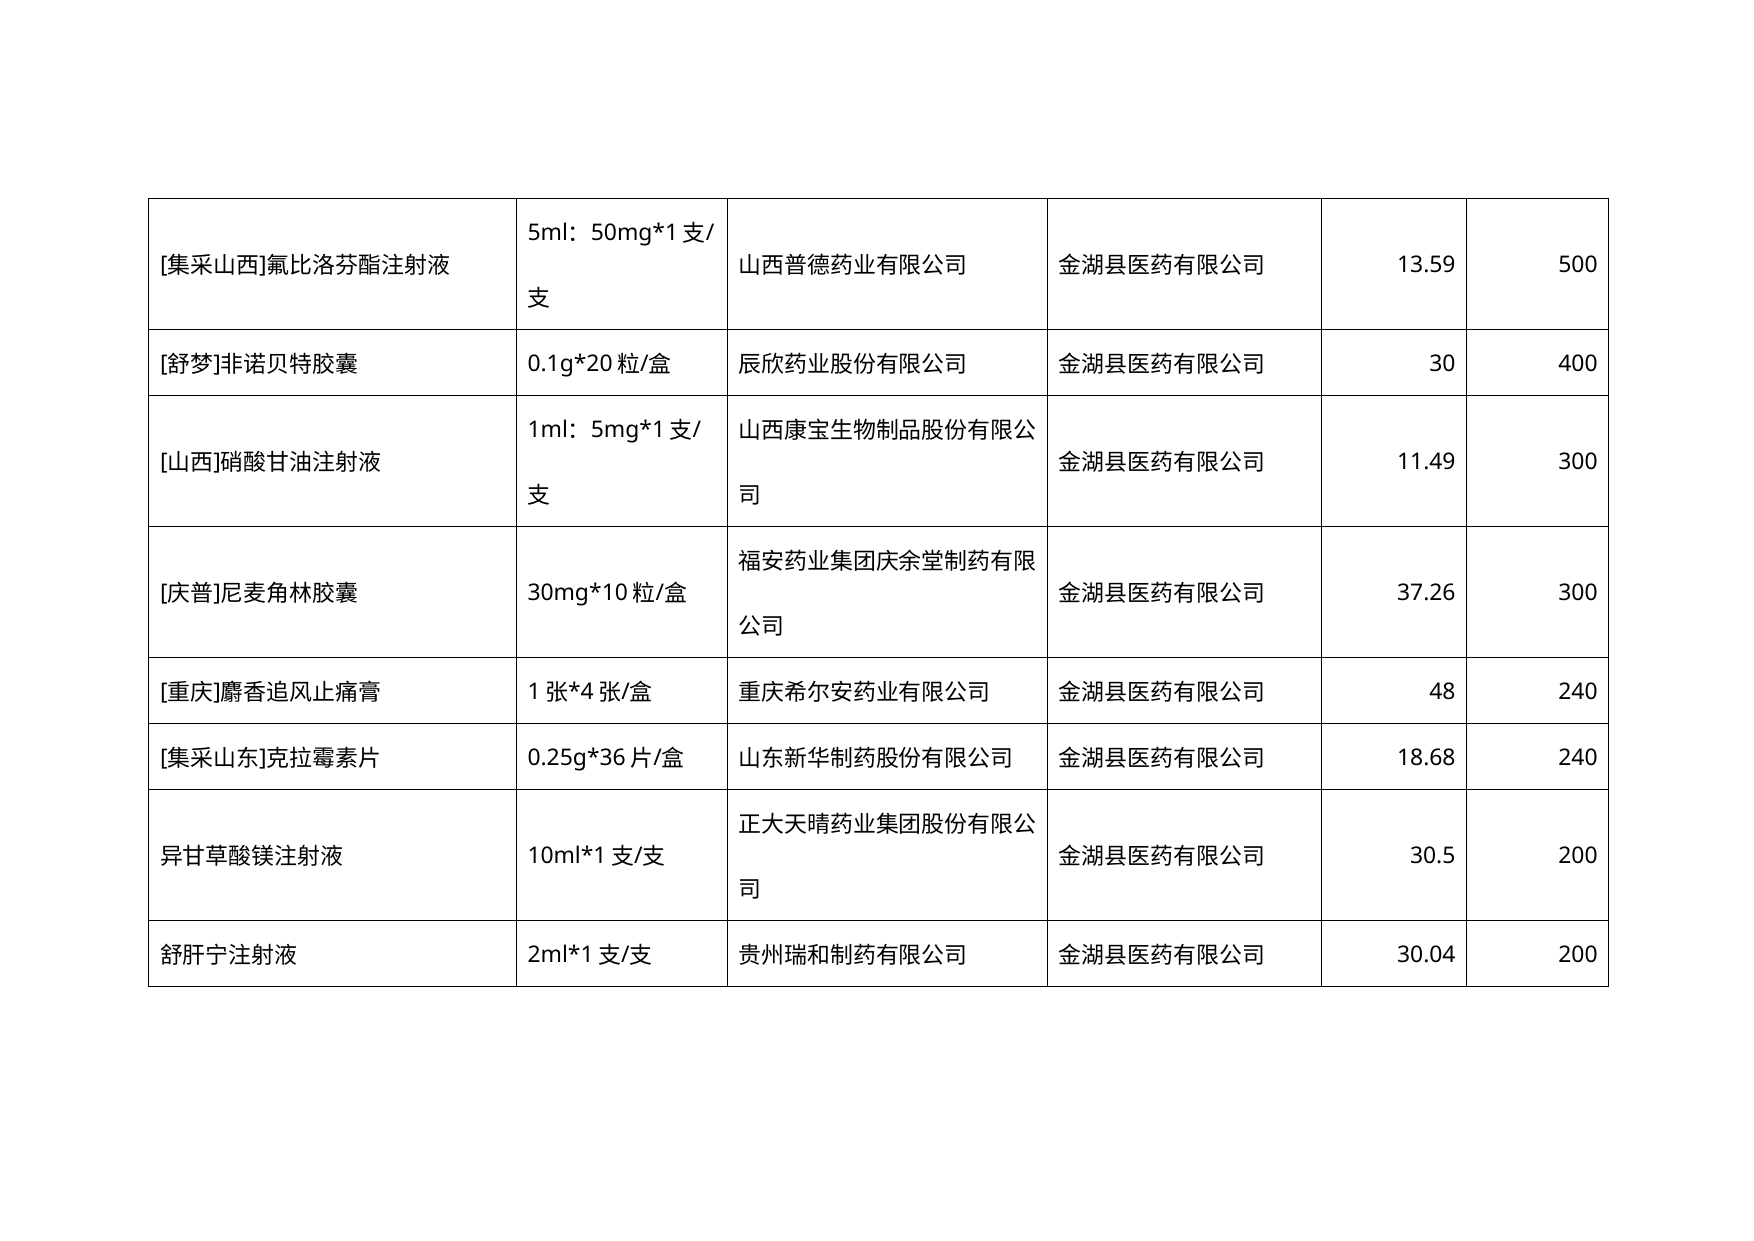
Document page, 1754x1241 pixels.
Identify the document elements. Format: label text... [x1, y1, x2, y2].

table_cell 金湖县医药有限公司 [1048, 724, 1321, 789]
table_cell 金湖县医药有限公司 [1048, 396, 1321, 526]
table_cell 山东新华制药股份有限公司 [728, 724, 1047, 789]
table_cell 金湖县医药有限公司 [1048, 199, 1321, 329]
table_cell 金湖县医药有限公司 [1048, 658, 1321, 723]
table_cell 金湖县医药有限公司 [1048, 330, 1321, 395]
table_cell 30mg*10粒/盒 [517, 527, 727, 657]
table_cell 金湖县医药有限公司 [1048, 527, 1321, 657]
table_cell 辰欣药业股份有限公司 [728, 330, 1047, 395]
table_cell 48 [1322, 658, 1466, 723]
table_cell 山西普德药业有限公司 [728, 199, 1047, 329]
table_cell [重庆]麝香追风止痛膏 [149, 658, 516, 723]
table_cell [舒梦]非诺贝特胶囊 [149, 330, 516, 395]
table_cell 30 [1322, 330, 1466, 395]
table_cell 240 [1467, 658, 1608, 723]
table_cell 金湖县医药有限公司 [1048, 790, 1321, 920]
table_cell 10ml*1支/支 [517, 790, 727, 920]
table_cell 0.25g*36片/盒 [517, 724, 727, 789]
table_cell 5ml：50mg*1支/支 [517, 199, 727, 329]
table_cell 贵州瑞和制药有限公司 [728, 921, 1047, 986]
table_cell 300 [1467, 396, 1608, 526]
table_cell 30.5 [1322, 790, 1466, 920]
table_cell 30.04 [1322, 921, 1466, 986]
table_cell 13.59 [1322, 199, 1466, 329]
table_cell [集采山东]克拉霉素片 [149, 724, 516, 789]
table_cell 0.1g*20粒/盒 [517, 330, 727, 395]
table_cell 300 [1467, 527, 1608, 657]
table_cell 舒肝宁注射液 [149, 921, 516, 986]
table_cell [集采山西]氟比洛芬酯注射液 [149, 199, 516, 329]
table_cell 11.49 [1322, 396, 1466, 526]
table_cell 1张*4张/盒 [517, 658, 727, 723]
table_cell 240 [1467, 724, 1608, 789]
table_cell 异甘草酸镁注射液 [149, 790, 516, 920]
table_cell 37.26 [1322, 527, 1466, 657]
table_cell 500 [1467, 199, 1608, 329]
table_cell 金湖县医药有限公司 [1048, 921, 1321, 986]
table_cell 重庆希尔安药业有限公司 [728, 658, 1047, 723]
table_cell 1ml：5mg*1支/支 [517, 396, 727, 526]
table_cell 18.68 [1322, 724, 1466, 789]
table_cell 山西康宝生物制品股份有限公司 [728, 396, 1047, 526]
table_cell 400 [1467, 330, 1608, 395]
table_cell 正大天晴药业集团股份有限公司 [728, 790, 1047, 920]
table_cell 200 [1467, 790, 1608, 920]
table_cell [庆普]尼麦角林胶囊 [149, 527, 516, 657]
table_cell 2ml*1支/支 [517, 921, 727, 986]
table_cell 福安药业集团庆余堂制药有限公司 [728, 527, 1047, 657]
table_cell 200 [1467, 921, 1608, 986]
table_cell [山西]硝酸甘油注射液 [149, 396, 516, 526]
